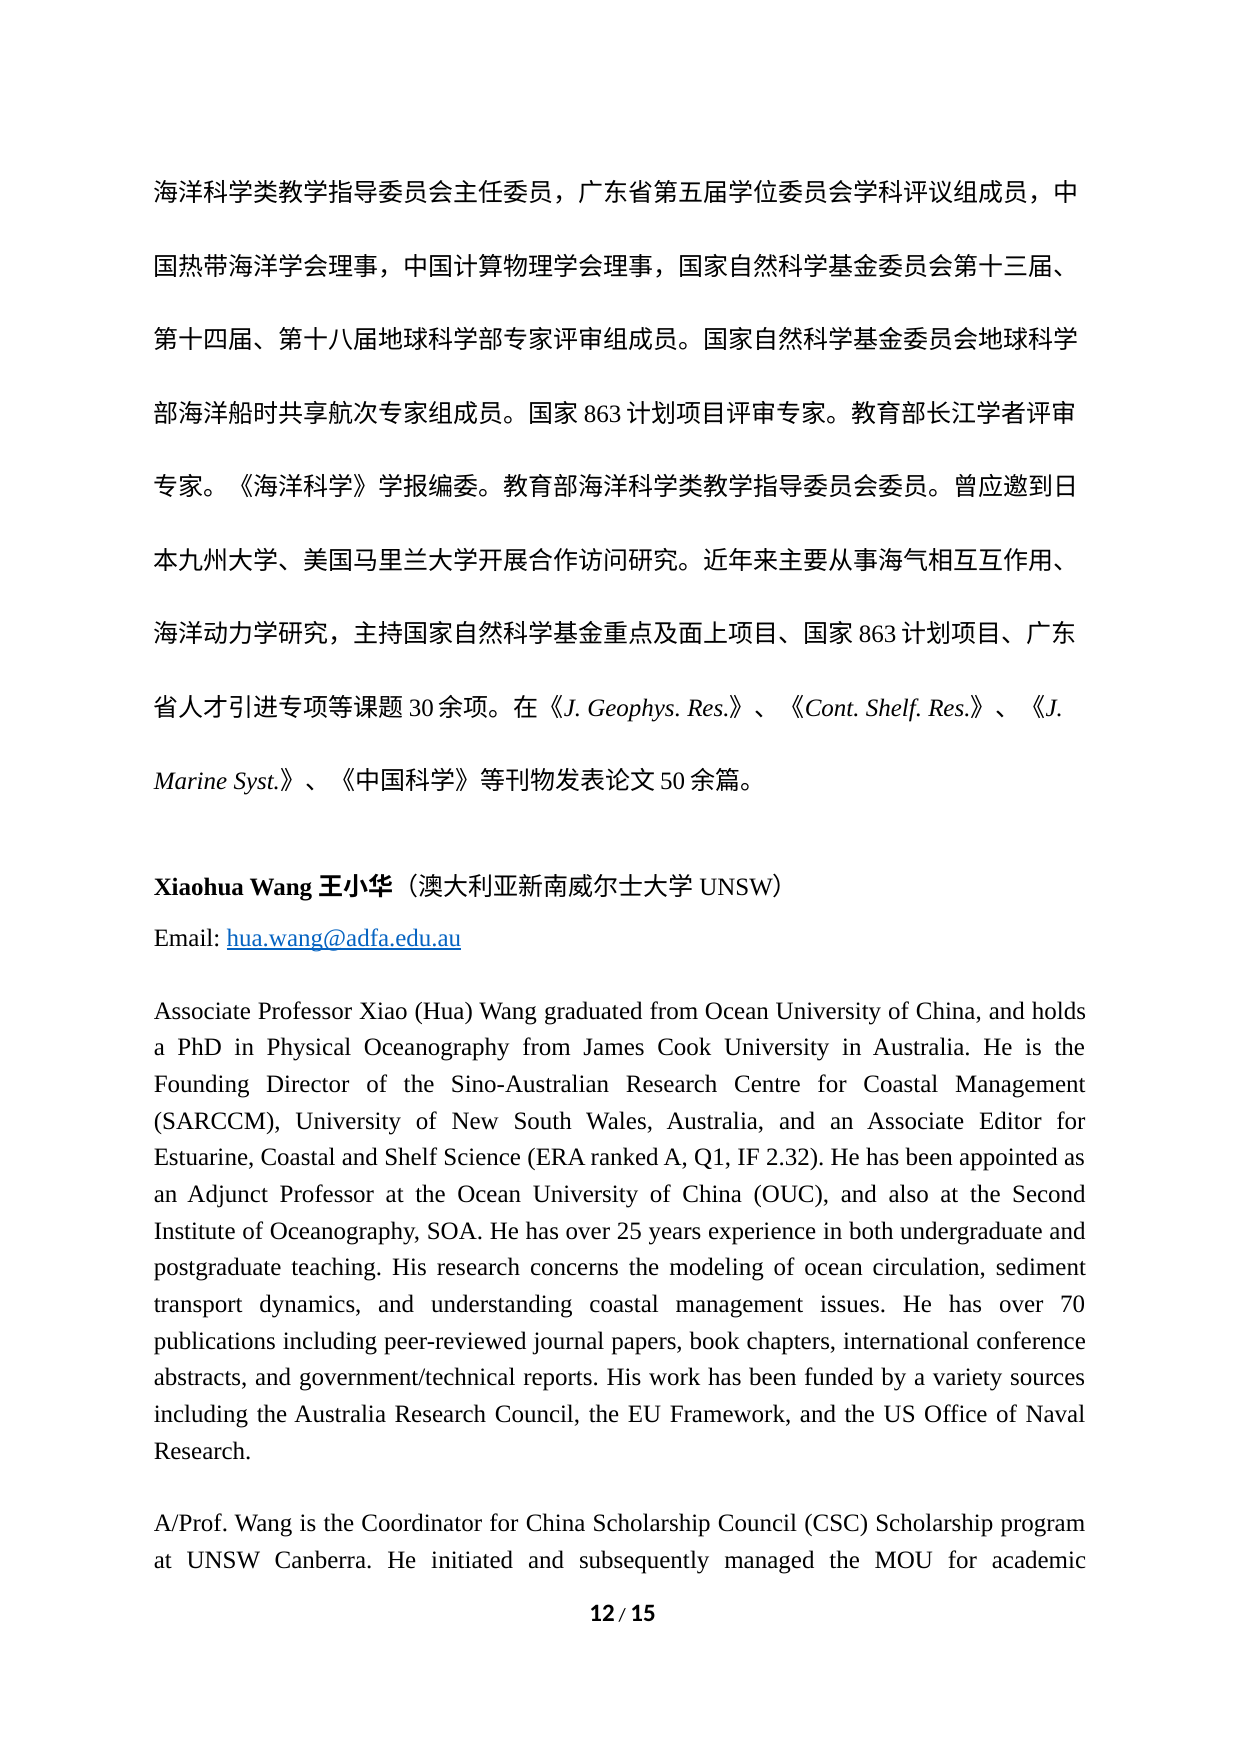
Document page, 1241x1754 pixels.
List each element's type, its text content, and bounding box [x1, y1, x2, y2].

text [153, 158, 1087, 811]
text Associate Professor Xiao (Hua) Wang graduated from Ocean University of China, and holds a PhD in Physical Oceanography from James Cook University in Australia. He is the Founding Director of the Sino-Australian Research Centre for Coastal Management (SARCCM), University of New South Wales, Australia, and an Associate Editor for Estuarine, Coastal and Shelf Science (ERA ranked A, Q1, IF 2.32). He has been appointed as an Adjunct Professor at the Ocean University of China (OUC), and also at the Second Institute of Oceanography, SOA. He has over 25 years experience in both undergraduate and postgraduate teaching. His research concerns the modeling of ocean circulation, sediment transport dynamics, and understanding coastal management issues. He has over 70 publications including peer-reviewed journal papers, book chapters, international conference abstracts, and government/technical reports. His work has been funded by a variety sources including the Australia Research Council, the EU Framework, and the US Office of Naval Research. [153, 994, 1087, 1466]
text Email: hua.wang@adfa.edu.au [153, 922, 1087, 954]
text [153, 1506, 1087, 1575]
text Xiaohua Wang 王小华（澳大利亚新南威尔士大学 UNSW） [153, 852, 1087, 917]
